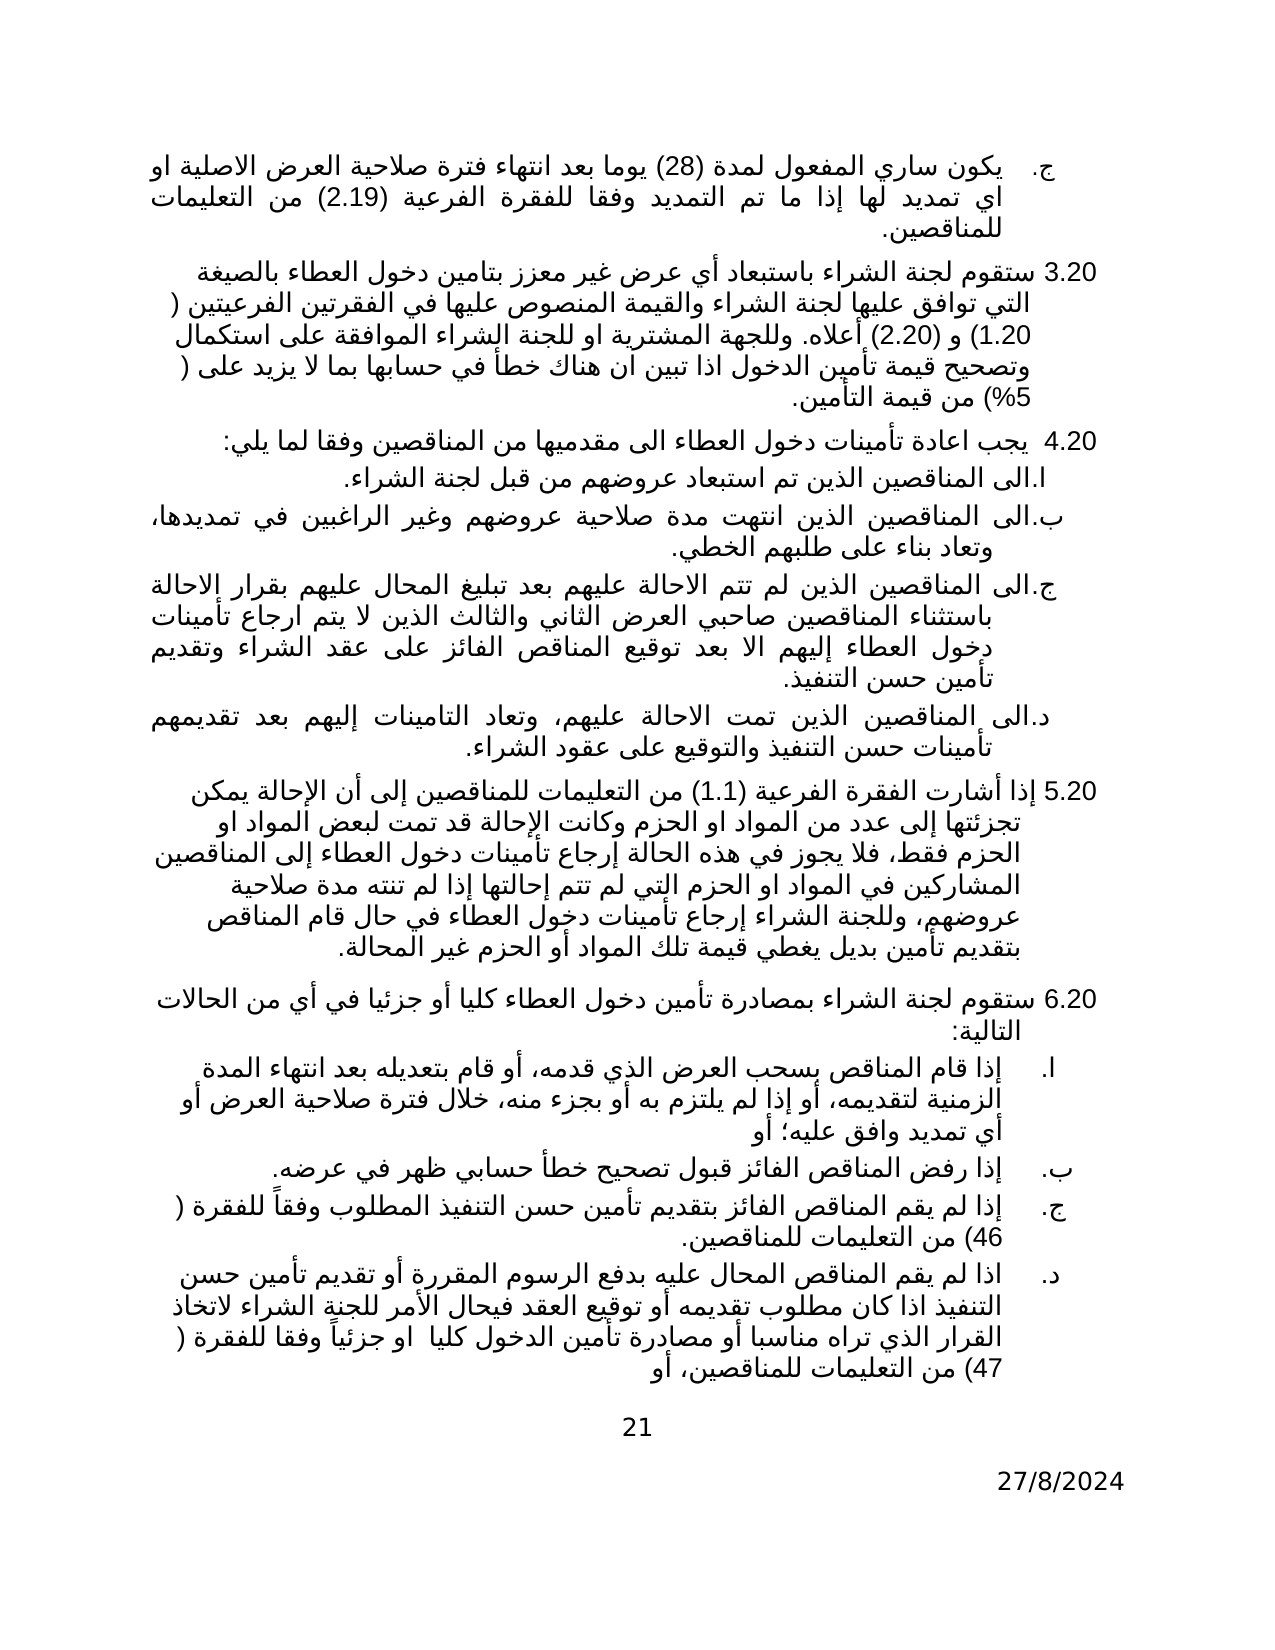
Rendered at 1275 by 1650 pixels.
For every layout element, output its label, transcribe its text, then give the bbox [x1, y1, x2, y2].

list اذا لم يقم المناقص المحال عليه بدفع الرسوم المقررة أو تقديم تأمين حسن التنفيذ اذا كان مطلوب تقديمه أو توقيع العقد فيحال الأمر للجنة الشراء لاتخاذ القرار الذي تراه مناسبا أو مصادرة تأمين الدخول كليا او جزئياً وفقا للفقرة (47) من التعليمات للمناقصين، أو [150, 1258, 1041, 1383]
list إذا رفض المناقص الفائز قبول تصحيح خطأ حسابي ظهر في عرضه. [150, 1152, 1041, 1183]
list الى المناقصين الذين تمت الاحالة عليهم، وتعاد التامينات إليهم بعد تقديمهم تأمينات حسن التنفيذ والتوقيع على عقود الشراء. [150, 700, 1031, 762]
list إذا لم يقم المناقص الفائز بتقديم تأمين حسن التنفيذ المطلوب وفقاً للفقرة (46) من التعليمات للمناقصين. [150, 1189, 1041, 1252]
text 5.20 إذا أشارت الفقرة الفرعية (1.1) من التعليمات للمناقصين إلى أن الإحالة يمكن تجزئتها إلى عدد من المواد او الحزم وكانت الإحالة قد تمت لبعض المواد او الحزم فقط، فلا يجوز في هذه الحالة إرجاع تأمينات دخول العطاء إلى المناقصين المشاركين في المواد او الحزم التي لم تتم إحالتها إذا لم تنته مدة صلاحية عروضهم، وللجنة الشراء إرجاع تأمينات دخول العطاء في حال قام المناقص بتقديم تأمين بديل يغطي قيمة تلك المواد أو الحزم غير المحالة. [150, 775, 1097, 962]
list الى المناقصين الذين انتهت مدة صلاحية عروضهم وغير الراغبين في تمديدها، وتعاد بناء على طلبهم الخطي. [150, 500, 1031, 562]
list الى المناقصين الذين لم تتم الاحالة عليهم بعد تبليغ المحال عليهم بقرار الاحالة باستثناء المناقصين صاحبي العرض الثاني والثالث الذين لا يتم ارجاع تأمينات دخول العطاء إليهم الا بعد توقيع المناقص الفائز على عقد الشراء وتقديم تأمين حسن التنفيذ. [150, 569, 1031, 694]
text 6.20 ستقوم لجنة الشراء بمصادرة تأمين دخول العطاء كليا أو جزئيا في أي من الحالات التالية: [150, 983, 1097, 1046]
list الى المناقصين الذين تم استبعاد عروضهم من قبل لجنة الشراء. [150, 462, 1031, 494]
text 4.20 يجب اعادة تأمينات دخول العطاء الى مقدميها من المناقصين وفقا لما يلي: [150, 425, 1097, 456]
list إذا قام المناقص بسحب العرض الذي قدمه، أو قام بتعديله بعد انتهاء المدة الزمنية لتقديمه، أو إذا لم يلتزم به أو بجزء منه، خلال فترة صلاحية العرض أو أي تمديد وافق عليه؛ أو [150, 1052, 1041, 1146]
text 3.20 ستقوم لجنة الشراء باستبعاد أي عرض غير معزز بتامين دخول العطاء بالصيغة التي توافق عليها لجنة الشراء والقيمة المنصوص عليها في الفقرتين الفرعيتين (1.20) و (2.20) أعلاه. وللجهة المشترية او للجنة الشراء الموافقة على استكمال وتصحيح قيمة تأمين الدخول اذا تبين ان هناك خطأ في حسابها بما لا يزيد على (5%) من قيمة التأمين. [150, 256, 1097, 412]
list يكون ساري المفعول لمدة (28) يوما بعد انتهاء فترة صلاحية العرض الاصلية او اي تمديد لها إذا ما تم التمديد وفقا للفقرة الفرعية (2.19) من التعليمات للمناقصين. [150, 150, 1031, 244]
